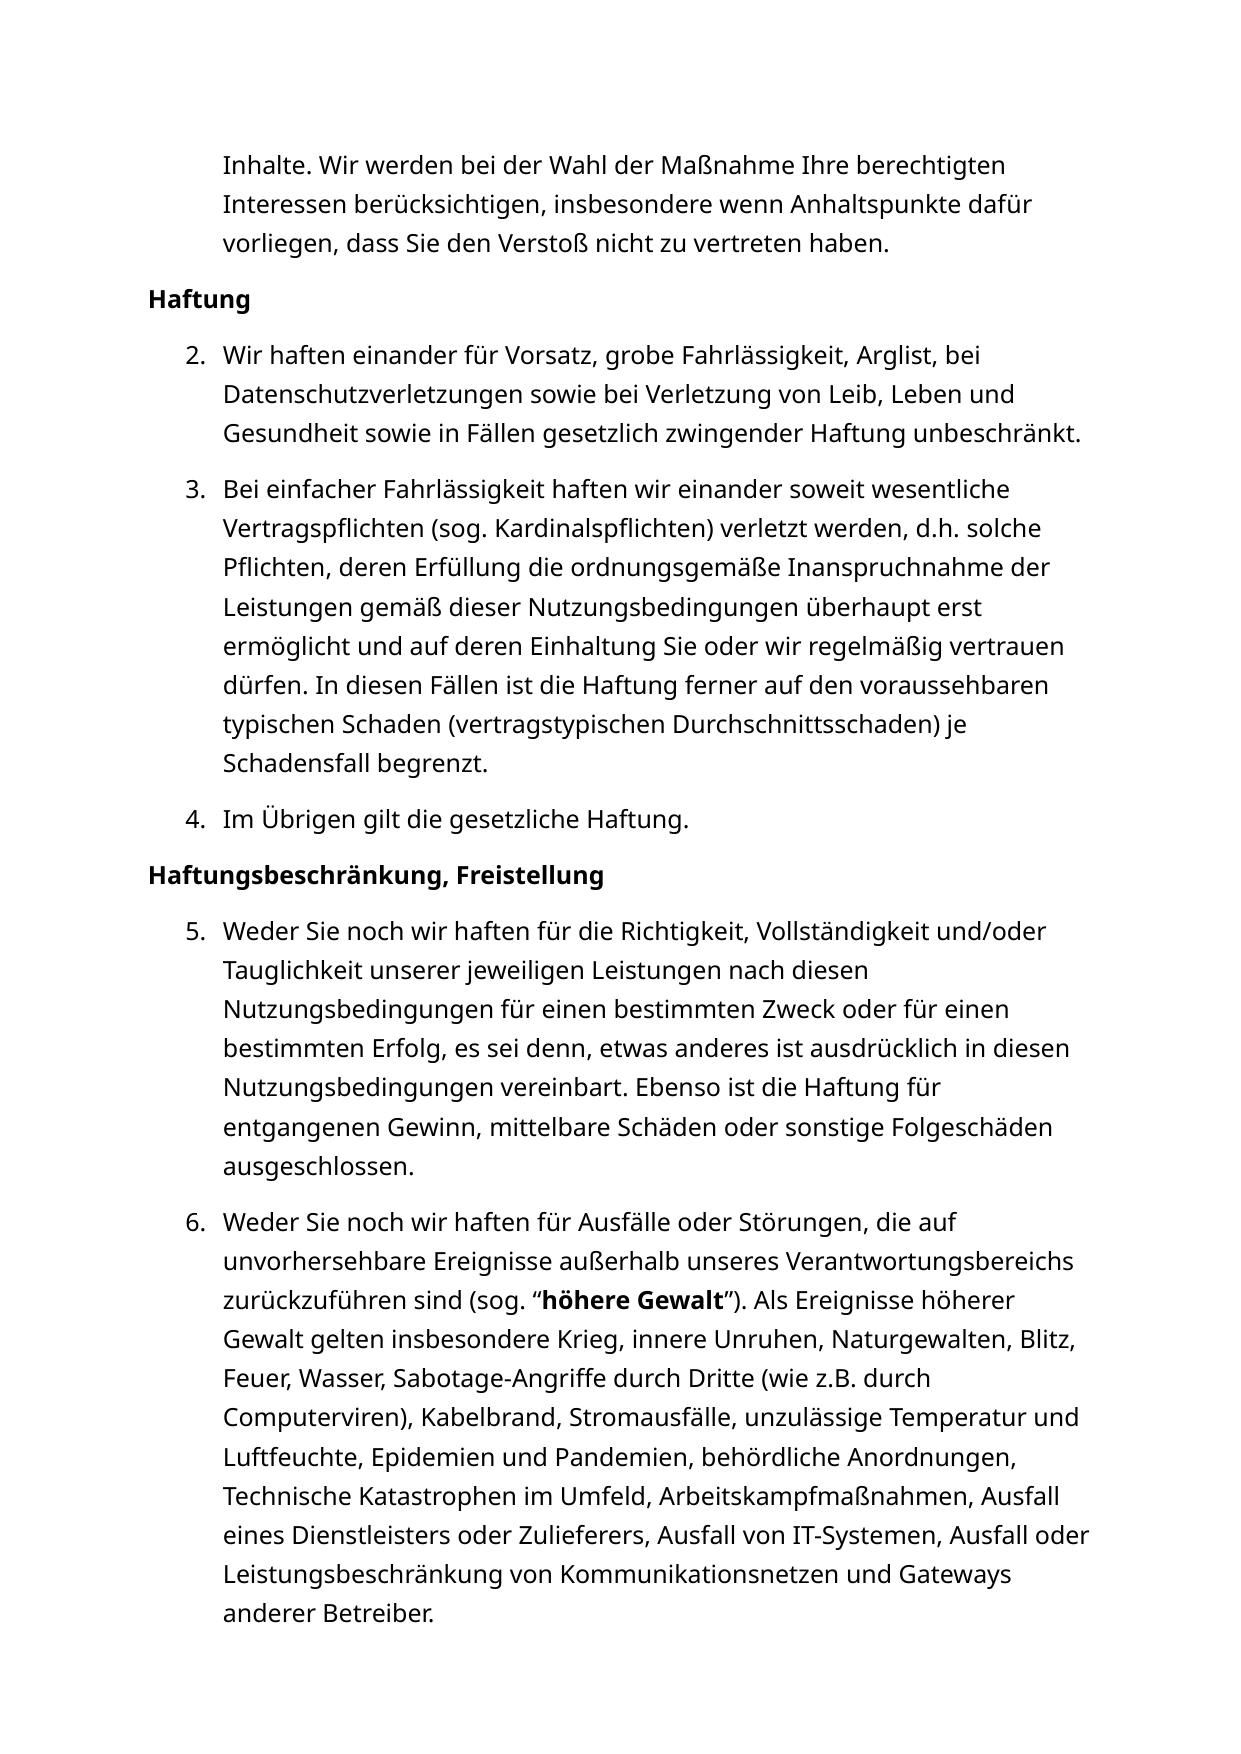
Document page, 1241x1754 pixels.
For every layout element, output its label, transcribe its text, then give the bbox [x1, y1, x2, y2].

list Weder Sie noch wir haften für die Richtigkeit, Vollständigkeit und/oder Tauglichkeit unserer jeweiligen Leistungen nach diesen Nutzungsbedingungen für einen bestimmten Zweck oder für einen bestimmten Erfolg, es sei denn, etwas anderes ist ausdrücklich in diesen Nutzungsbedingungen vereinbart. Ebenso ist die Haftung für entgangenen Gewinn, mittelbare Schäden oder sonstige Folgeschäden ausgeschlossen. [185, 913, 1093, 1182]
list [185, 148, 1093, 260]
list Im Übrigen gilt die gesetzliche Haftung. [185, 802, 1093, 836]
text Haftungsbeschränkung, Freistellung [148, 858, 1093, 892]
list Weder Sie noch wir haften für Ausfälle oder Störungen, die auf unvorhersehbare Ereignisse außerhalb unseres Verantwortungsbereichs zurückzuführen sind (sog. “höhere Gewalt”). Als Ereignisse höherer Gewalt gelten insbesondere Krieg, innere Unruhen, Naturgewalten, Blitz, Feuer, Wasser, Sabotage-Angriffe durch Dritte (wie z.B. durch Computerviren), Kabelbrand, Stromausfälle, unzulässige Temperatur und Luftfeuchte, Epidemien und Pandemien, behördliche Anordnungen, Technische Katastrophen im Umfeld, Arbeitskampfmaßnahmen, Ausfall eines Dienstleisters oder Zulieferers, Ausfall von IT-Systemen, Ausfall oder Leistungsbeschränkung von Kommunikationsnetzen und Gateways anderer Betreiber. [185, 1204, 1093, 1630]
list Wir haften einander für Vorsatz, grobe Fahrlässigkeit, Arglist, bei Datenschutzverletzungen sowie bei Verletzung von Leib, Leben und Gesundheit sowie in Fällen gesetzlich zwingender Haftung unbeschränkt. [185, 338, 1093, 450]
list Bei einfacher Fahrlässigkeit haften wir einander soweit wesentliche Vertragspflichten (sog. Kardinalspflichten) verletzt werden, d.h. solche Pflichten, deren Erfüllung die ordnungsgemäße Inanspruchnahme der Leistungen gemäß dieser Nutzungsbedingungen überhaupt erst ermöglicht und auf deren Einhaltung Sie oder wir regelmäßig vertrauen dürfen. In diesen Fällen ist die Haftung ferner auf den voraussehbaren typischen Schaden (vertragstypischen Durchschnittsschaden) je Schadensfall begrenzt. [185, 472, 1093, 780]
text Haftung [148, 282, 1093, 316]
